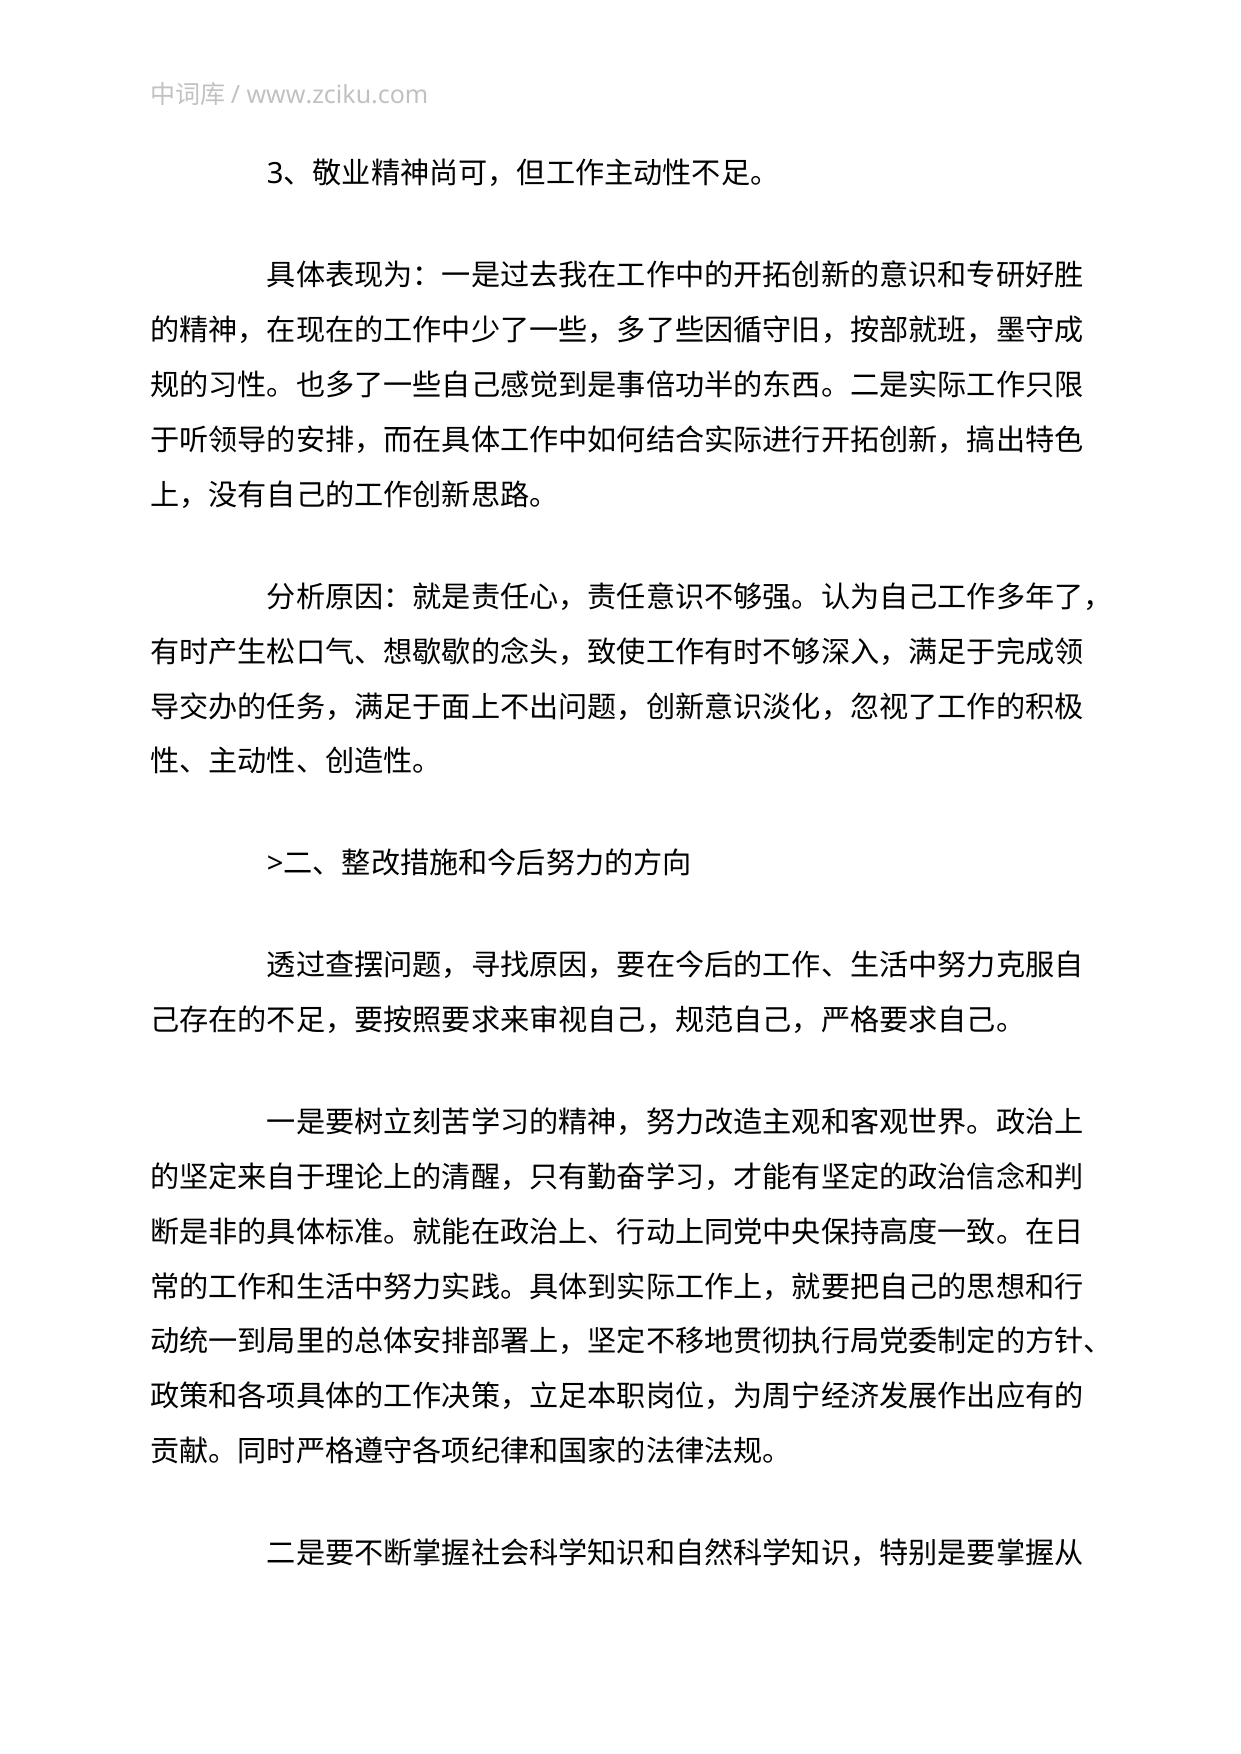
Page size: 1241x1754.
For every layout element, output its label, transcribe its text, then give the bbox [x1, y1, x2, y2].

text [150, 1529, 1090, 1572]
text 一是要树立刻苦学习的精神，努力改造主观和客观世界。政治上的坚定来自于理论上的清醒，只有勤奋学习，才能有坚定的政治信念和判断是非的具体标准。就能在政治上、行动上同党中央保持高度一致。在日常的工作和生活中努力实践。具体到实际工作上，就要把自己的思想和行动统一到局里的总体安排部署上，坚定不移地贯彻执行局党委制定的方针、政策和各项具体的工作决策，立足本职岗位，为周宁经济发展作出应有的贡献。同时严格遵守各项纪律和国家的法律法规。 [150, 1098, 1090, 1470]
text 分析原因：就是责任心，责任意识不够强。认为自己工作多年了，有时产生松口气、想歇歇的念头，致使工作有时不够深入，满足于完成领导交办的任务，满足于面上不出问题，创新意识淡化，忽视了工作的积极性、主动性、创造性。 [150, 573, 1090, 780]
text 具体表现为：一是过去我在工作中的开拓创新的意识和专研好胜的精神，在现在的工作中少了一些，多了些因循守旧，按部就班，墨守成规的习性。也多了一些自己感觉到是事倍功半的东西。二是实际工作只限于听领导的安排，而在具体工作中如何结合实际进行开拓创新，搞出特色上，没有自己的工作创新思路。 [150, 252, 1090, 514]
text 透过查摆问题，寻找原因，要在今后的工作、生活中努力克服自己存在的不足，要按照要求来审视自己，规范自己，严格要求自己。 [150, 942, 1090, 1039]
text 3、敬业精神尚可，但工作主动性不足。 [150, 150, 1090, 192]
text >二、整改措施和今后努力的方向 [150, 840, 1090, 882]
